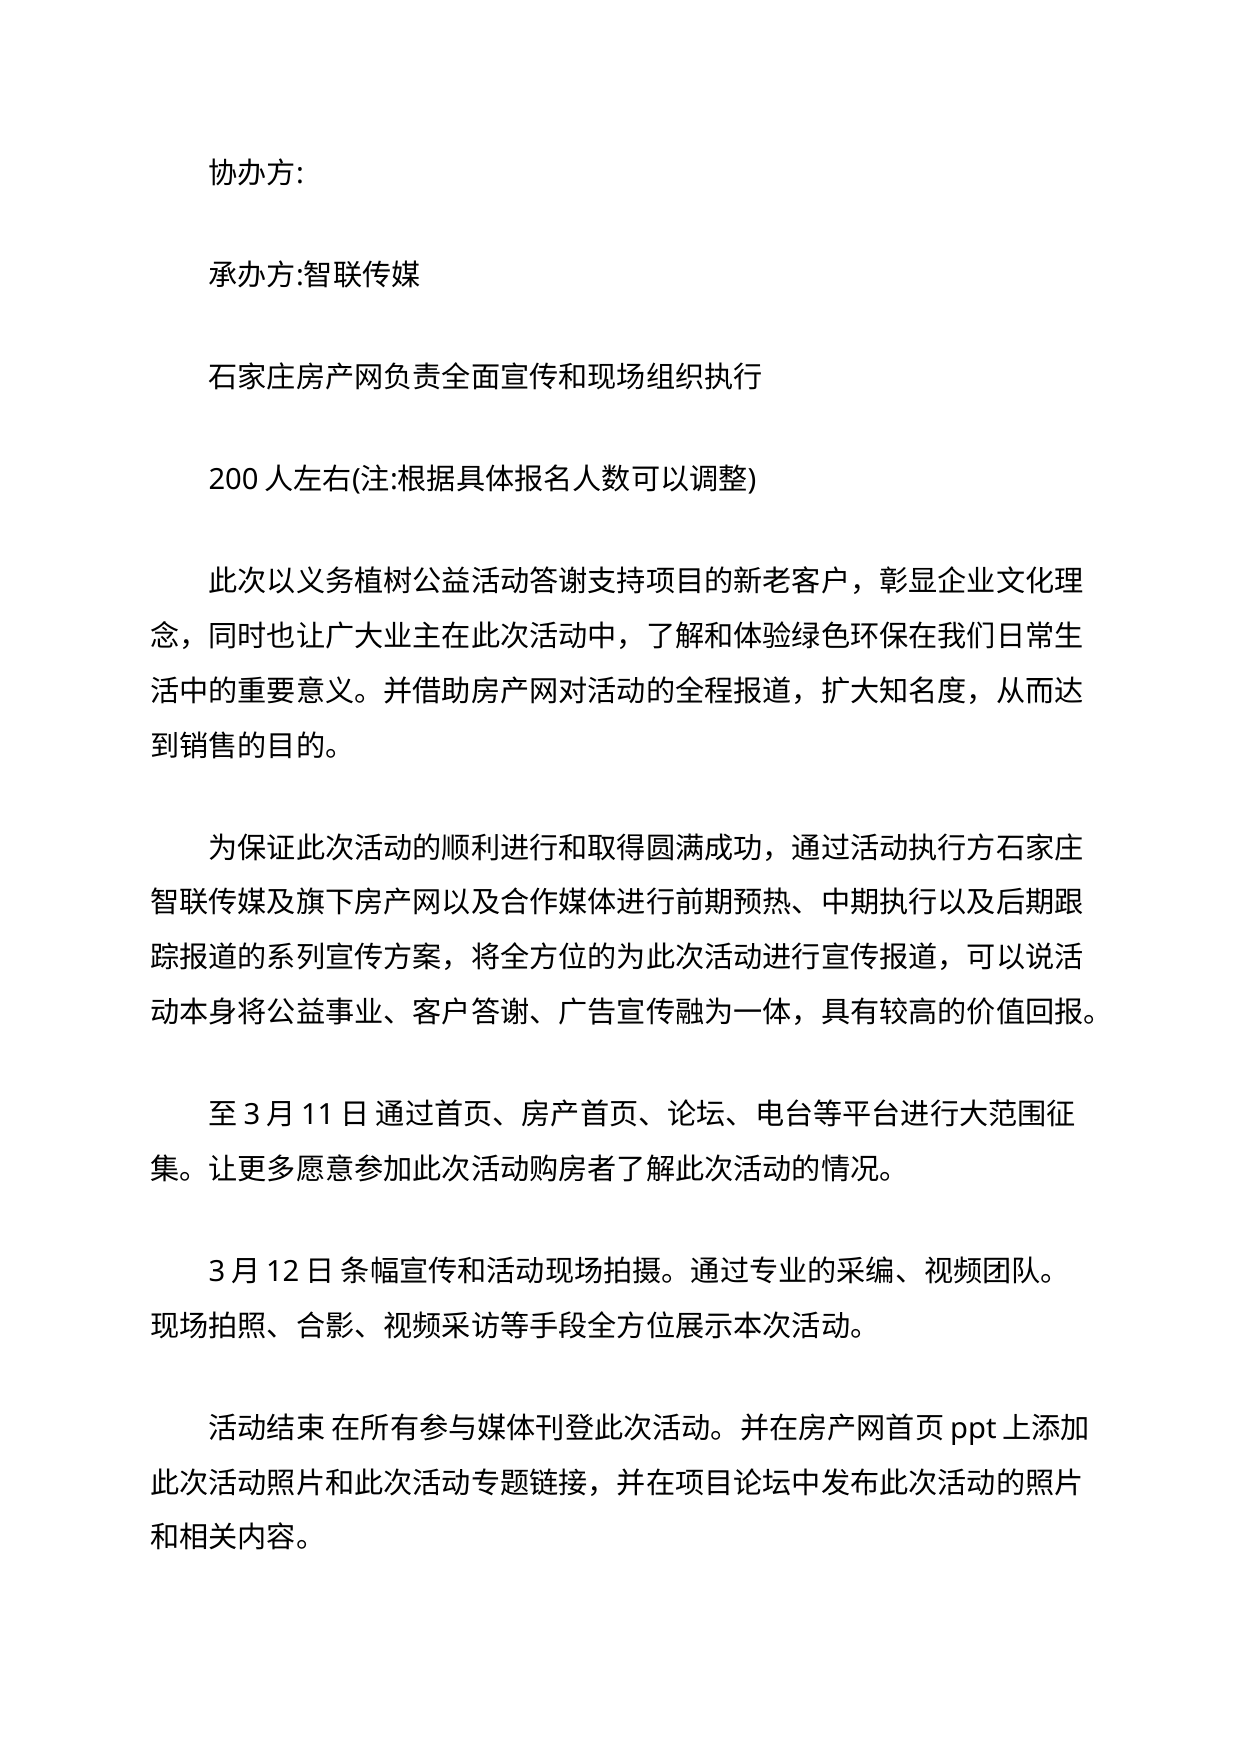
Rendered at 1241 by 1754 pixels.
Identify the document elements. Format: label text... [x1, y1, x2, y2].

text 200人左右(注:根据具体报名人数可以调整) [150, 456, 1090, 498]
text 3月12日 条幅宣传和活动现场拍摄。通过专业的采编、视频团队。现场拍照、合影、视频采访等手段全方位展示本次活动。 [150, 1247, 1090, 1345]
text 活动结束 在所有参与媒体刊登此次活动。并在房产网首页ppt上添加此次活动照片和此次活动专题链接，并在项目论坛中发布此次活动的照片和相关内容。 [150, 1404, 1090, 1556]
text 石家庄房产网负责全面宣传和现场组织执行 [150, 354, 1090, 396]
text 为保证此次活动的顺利进行和取得圆满成功，通过活动执行方石家庄智联传媒及旗下房产网以及合作媒体进行前期预热、中期执行以及后期跟踪报道的系列宣传方案，将全方位的为此次活动进行宣传报道，可以说活动本身将公益事业、客户答谢、广告宣传融为一体，具有较高的价值回报。 [150, 824, 1090, 1031]
text 此次以义务植树公益活动答谢支持项目的新老客户，彰显企业文化理念，同时也让广大业主在此次活动中，了解和体验绿色环保在我们日常生活中的重要意义。并借助房产网对活动的全程报道，扩大知名度，从而达到销售的目的。 [150, 558, 1090, 765]
text 协办方: [150, 150, 1090, 192]
text 至3月11日 通过首页、房产首页、论坛、电台等平台进行大范围征集。让更多愿意参加此次活动购房者了解此次活动的情况。 [150, 1091, 1090, 1188]
text 承办方:智联传媒 [150, 252, 1090, 294]
